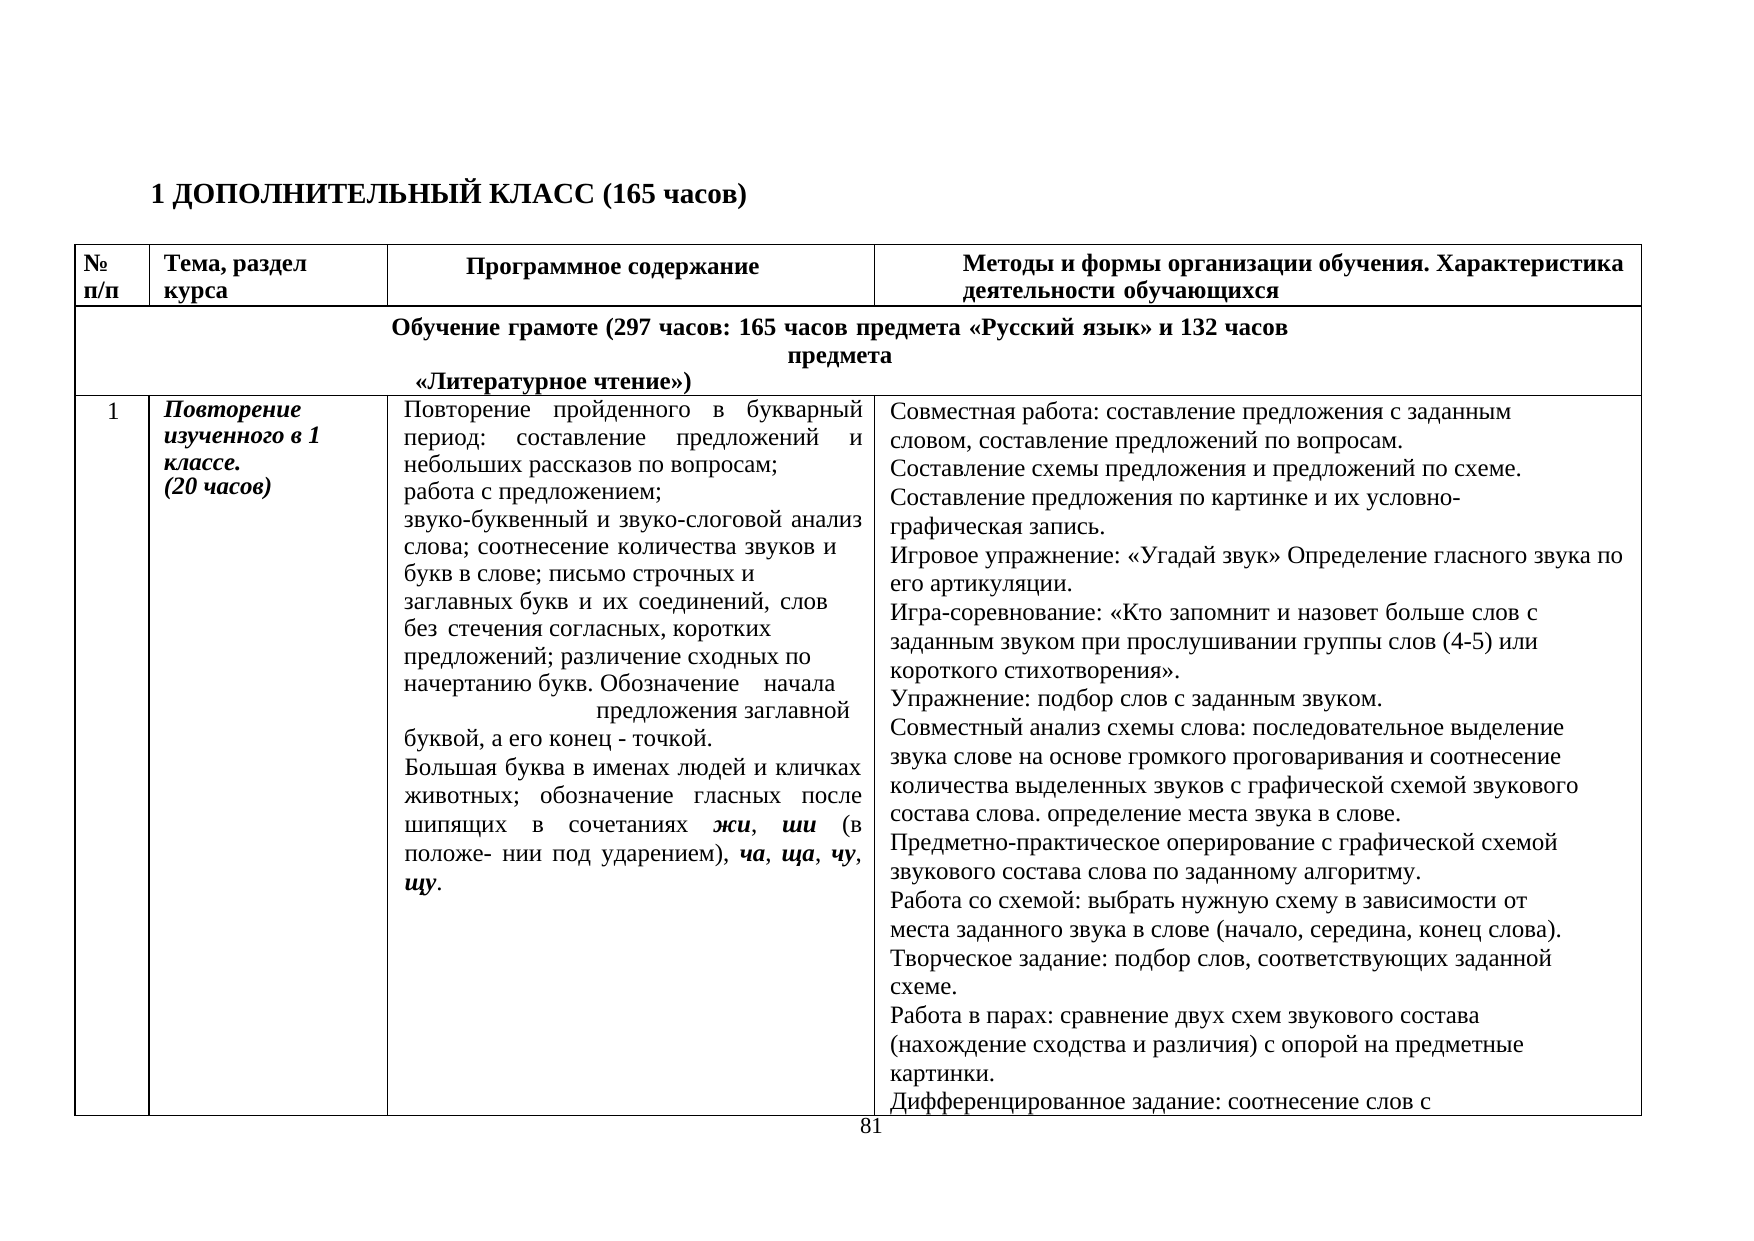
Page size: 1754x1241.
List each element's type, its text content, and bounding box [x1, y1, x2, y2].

table_cell 1 [76, 396, 148, 1115]
table_header № п/п [76, 245, 149, 305]
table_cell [388, 396, 874, 1115]
table_header Тема, раздел курса [150, 245, 387, 305]
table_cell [150, 396, 387, 1115]
subtitle ДОПОЛНИТЕЛЬНЫЙ КЛАСС (165 часов) [150, 177, 1696, 210]
table_header Программное содержание [388, 245, 874, 305]
table_cell Обучение грамоте (297 часов: 165 часов предмета «Русский язык» и 132 часов предмета «Литературное чтение») [76, 307, 1641, 395]
table_header Методы и формы организации обучения. Характеристика деятельности обучающихся [875, 245, 1641, 305]
